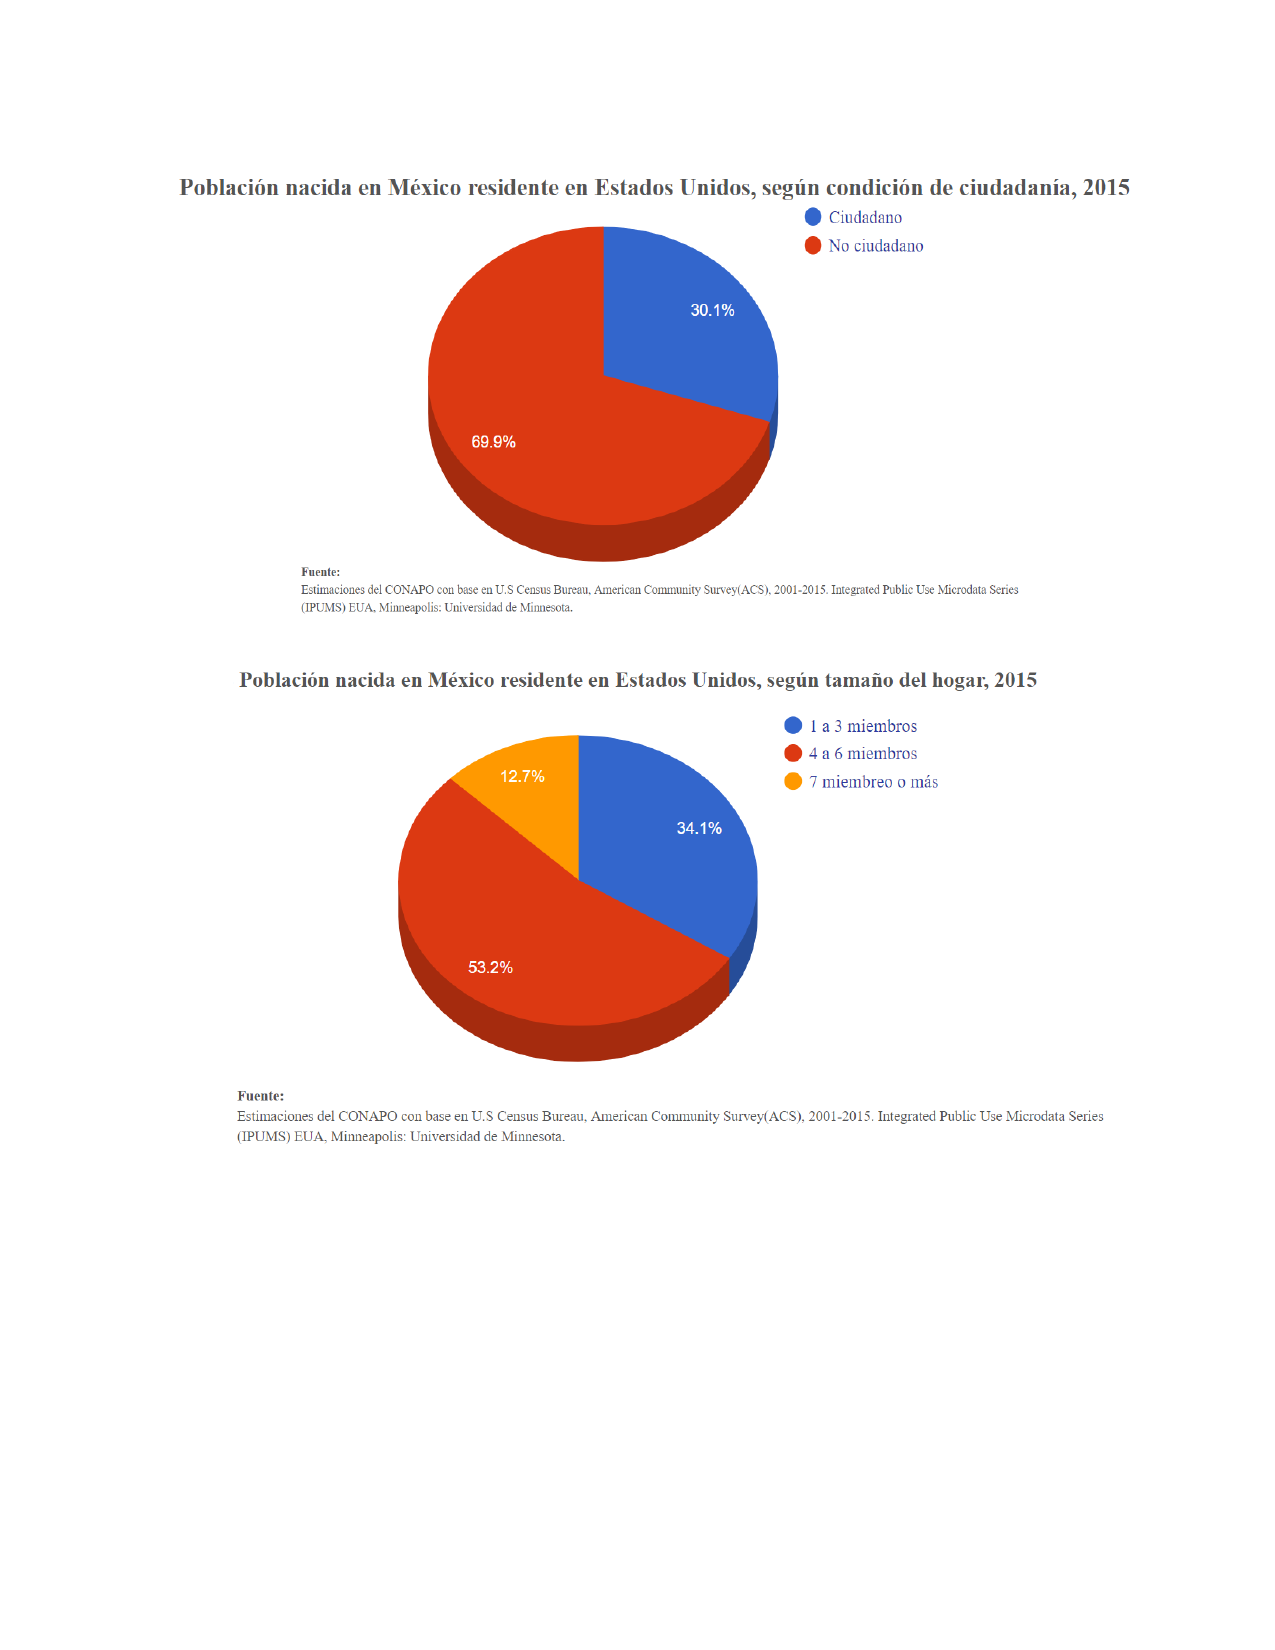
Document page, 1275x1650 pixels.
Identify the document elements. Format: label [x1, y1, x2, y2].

picture [177, 167, 1134, 622]
picture [233, 663, 1041, 692]
picture [387, 711, 945, 1069]
picture [228, 1086, 1110, 1151]
